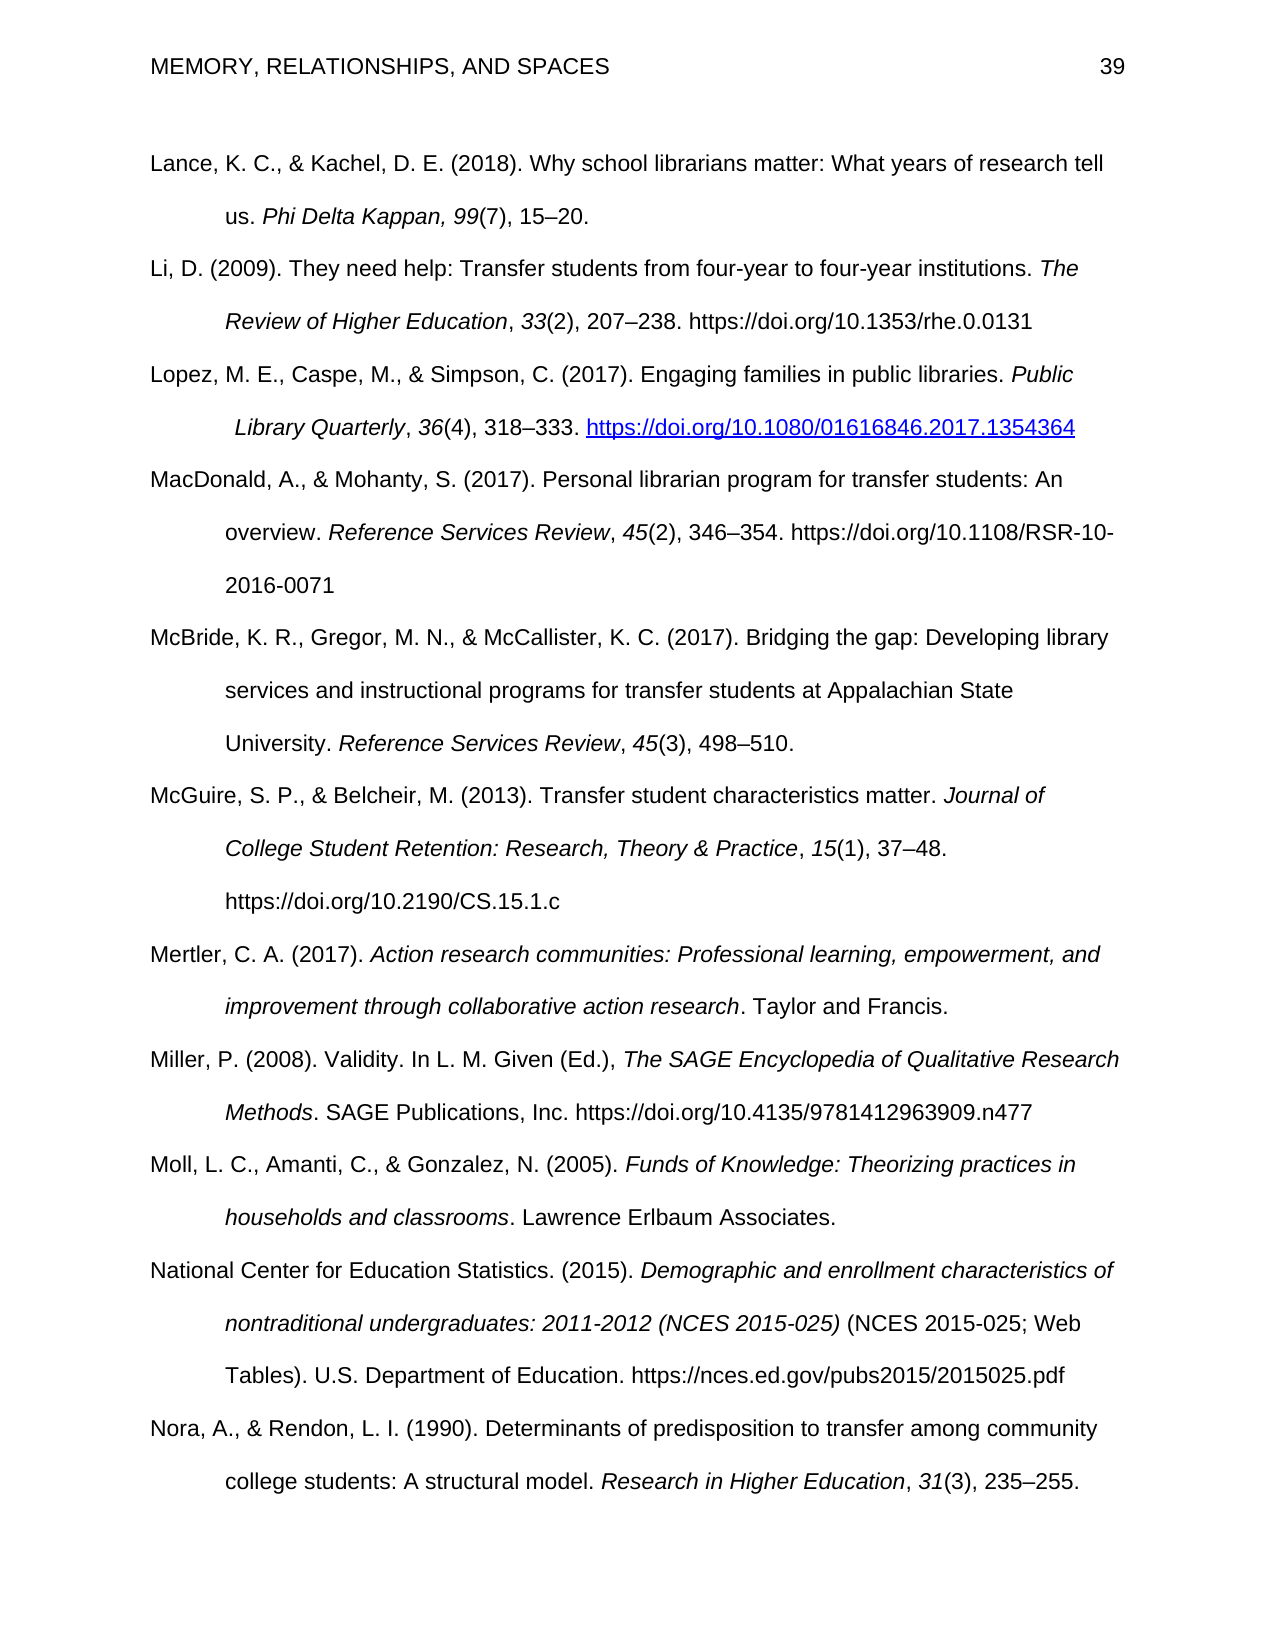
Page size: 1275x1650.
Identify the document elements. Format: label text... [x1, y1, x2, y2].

text National Center for Education Statistics. (2015). Demographic and enrollment characteristics of nontraditional undergraduates: 2011-2012 (NCES 2015-025) (NCES 2015-025; Web Tables). U.S. Department of Education. https://nces.ed.gov/pubs2015/2015025.pdf [150, 1257, 1125, 1389]
text Nora, A., & Rendon, L. I. (1990). Determinants of predisposition to transfer among community college students: A structural model. Research in Higher Education, 31(3), 235–255. [150, 1415, 1125, 1494]
text McBride, K. R., Gregor, M. N., & McCallister, K. C. (2017). Bridging the gap: Developing library services and instructional programs for transfer students at Appalachian State University. Reference Services Review, 45(3), 498–510. [150, 624, 1125, 756]
text Lopez, M. E., Caspe, M., & Simpson, C. (2017). Engaging families in public libraries. Public Library Quarterly, 36(4), 318–333. https://doi.org/10.1080/01616846.2017.1354364 [150, 361, 1125, 440]
text McGuire, S. P., & Belcheir, M. (2013). Transfer student characteristics matter. Journal of College Student Retention: Research, Theory & Practice, 15(1), 37–48. https://doi.org/10.2190/CS.15.1.c [150, 782, 1125, 914]
text MacDonald, A., & Mohanty, S. (2017). Personal librarian program for transfer students: An overview. Reference Services Review, 45(2), 346–354. https://doi.org/10.1108/RSR-10-2016-0071 [150, 466, 1125, 598]
text Li, D. (2009). They need help: Transfer students from four-year to four-year institutions. The Review of Higher Education, 33(2), 207–238. https://doi.org/10.1353/rhe.0.0131 [150, 255, 1125, 334]
text Lance, K. C., & Kachel, D. E. (2018). Why school librarians matter: What years of research tell us. Phi Delta Kappan, 99(7), 15–20. [150, 150, 1125, 229]
text Moll, L. C., Amanti, C., & Gonzalez, N. (2005). Funds of Knowledge: Theorizing practices in households and classrooms. Lawrence Erlbaum Associates. [150, 1151, 1125, 1231]
text Miller, P. (2008). Validity. In L. M. Given (Ed.), The SAGE Encyclopedia of Qualitative Research Methods. SAGE Publications, Inc. https://doi.org/10.4135/9781412963909.n477 [150, 1046, 1125, 1125]
text Mertler, C. A. (2017). Action research communities: Professional learning, empowerment, and improvement through collaborative action research. Taylor and Francis. [150, 941, 1125, 1020]
